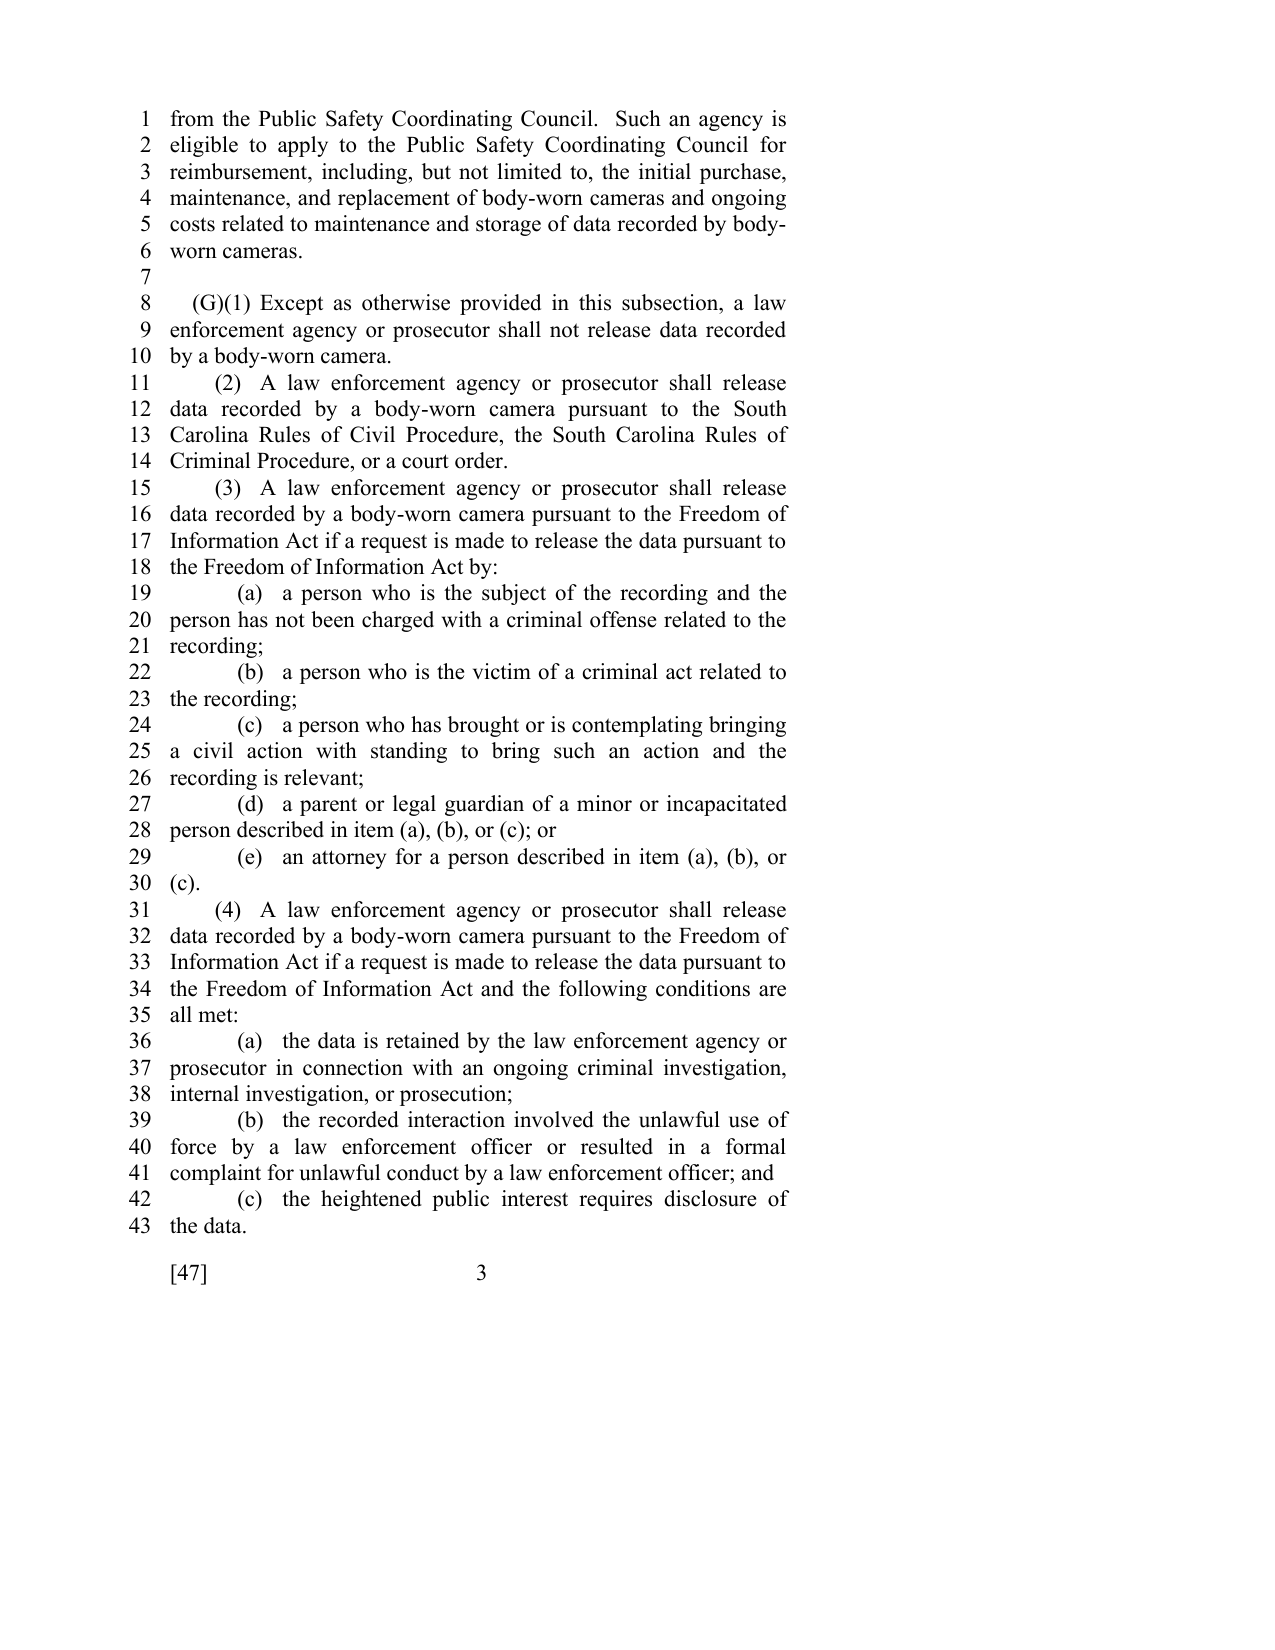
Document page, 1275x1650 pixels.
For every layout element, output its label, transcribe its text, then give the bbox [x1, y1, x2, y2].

text (G)(1) Except as otherwise provided in this subsection, a law enforcement agency or prosecutor shall not release data recorded by a body-worn camera. [169, 289, 787, 368]
text (b) the recorded interaction involved the unlawful use of force by a law enforcement officer or resulted in a formal complaint for unlawful conduct by a law enforcement officer; and [169, 1106, 787, 1186]
text (a) a person who is the subject of the recording and the person has not been charged with a criminal offense related to the recording; [169, 579, 787, 658]
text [169, 105, 787, 263]
text (c) the heightened public interest requires disclosure of the data. [169, 1186, 787, 1238]
text (4) A law enforcement agency or prosecutor shall release data recorded by a body-worn camera pursuant to the Freedom of Information Act if a request is made to release the data pursuant to the Freedom of Information Act and the following conditions are all met: [169, 896, 787, 1027]
text (e) an attorney for a person described in item (a), (b), or (c). [169, 843, 787, 896]
text (b) a person who is the victim of a criminal act related to the recording; [169, 658, 787, 711]
text (3) A law enforcement agency or prosecutor shall release data recorded by a body-worn camera pursuant to the Freedom of Information Act if a request is made to release the data pursuant to the Freedom of Information Act by: [169, 474, 787, 579]
text (c) a person who has brought or is contemplating bringing a civil action with standing to bring such an action and the recording is relevant; [169, 711, 787, 790]
text (d) a parent or legal guardian of a minor or incapacitated person described in item (a), (b), or (c); or [169, 790, 787, 843]
text (a) the data is retained by the law enforcement agency or prosecutor in connection with an ongoing criminal investigation, internal investigation, or prosecution; [169, 1027, 787, 1106]
text (2) A law enforcement agency or prosecutor shall release data recorded by a body-worn camera pursuant to the South Carolina Rules of Civil Procedure, the South Carolina Rules of Criminal Procedure, or a court order. [169, 368, 787, 474]
